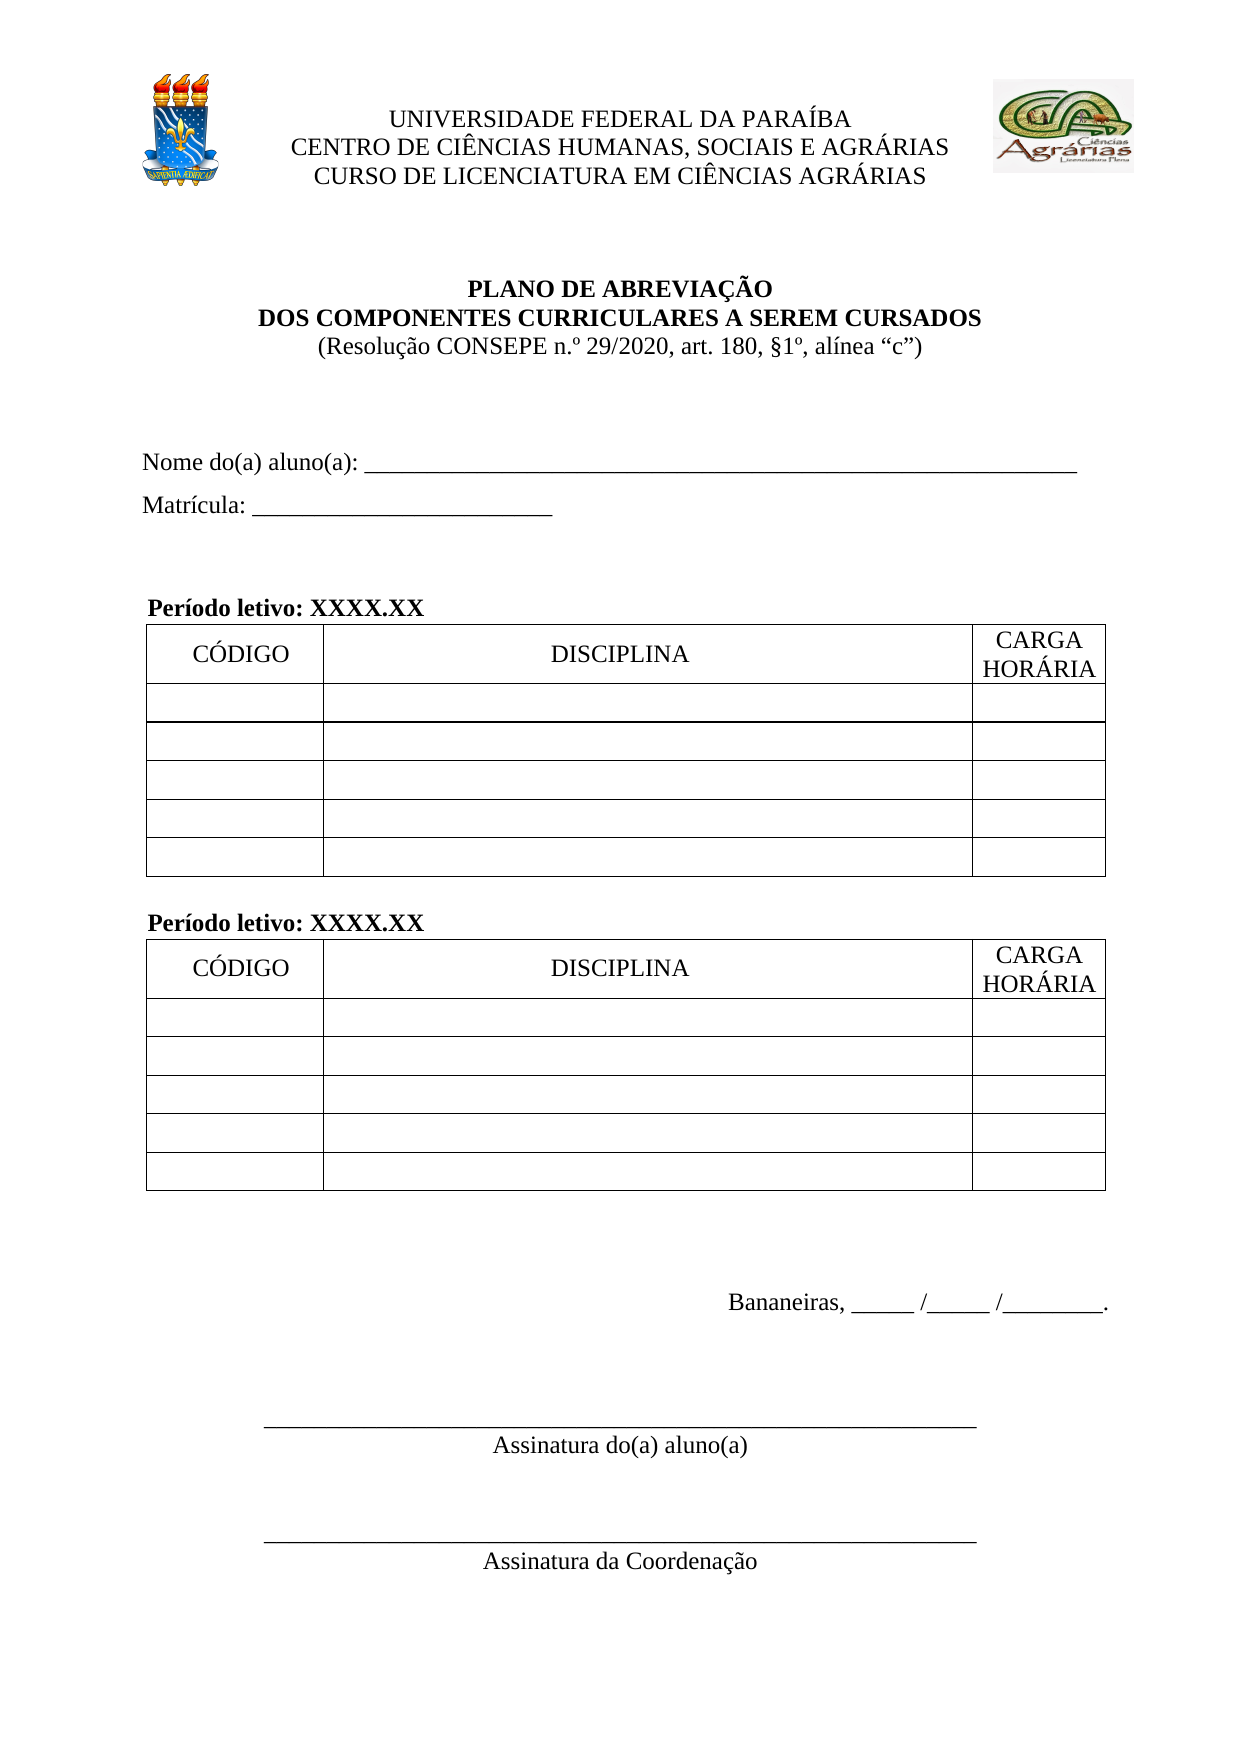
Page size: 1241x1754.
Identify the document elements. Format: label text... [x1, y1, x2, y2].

table_cell [324, 1114, 972, 1152]
table_cell [147, 800, 323, 837]
table_cell [324, 723, 972, 760]
table_cell CÓDIGO [147, 940, 323, 997]
picture [993, 79, 1134, 173]
table_cell [147, 723, 323, 760]
table_cell [147, 838, 323, 876]
table_header Período letivo: XXXX.XX [147, 591, 1106, 624]
table_cell CARGA HORÁRIA [973, 625, 1105, 683]
table_cell [147, 684, 323, 721]
table_cell [324, 1037, 972, 1074]
table_cell [973, 800, 1105, 837]
table_cell [324, 999, 972, 1036]
text Matrícula: ________________________ [142, 490, 1109, 519]
table_cell [973, 838, 1105, 876]
table_cell [147, 999, 323, 1036]
table_cell [324, 1153, 972, 1190]
table_cell [973, 1037, 1105, 1074]
text _________________________________________________________ [131, 1517, 1109, 1546]
text PLANO DE ABREVIAÇÃO [131, 274, 1109, 303]
picture [142, 74, 219, 186]
table_header Período letivo: XXXX.XX [147, 905, 1106, 939]
table_cell [147, 761, 323, 798]
table_cell [147, 1114, 323, 1152]
table_cell [973, 1076, 1105, 1113]
text (Resolução CONSEPE n.º 29/2020, art. 180, §1º, alínea “c”) [131, 331, 1109, 360]
table_cell [147, 1037, 323, 1074]
text Assinatura da Coordenação [131, 1546, 1109, 1575]
table_cell CÓDIGO [147, 625, 323, 683]
table_cell [973, 1153, 1105, 1190]
text Assinatura do(a) aluno(a) [131, 1431, 1109, 1459]
table_cell [973, 999, 1105, 1036]
table_cell CARGA HORÁRIA [973, 940, 1105, 997]
table_cell [973, 761, 1105, 798]
text Nome do(a) aluno(a): _________________________________________________________ [142, 447, 1109, 476]
table_cell [973, 1114, 1105, 1152]
table_cell [324, 684, 972, 721]
table_cell [324, 838, 972, 876]
table_cell DISCIPLINA [324, 625, 972, 683]
text DOS COMPONENTES CURRICULARES A SEREM CURSADOS [131, 303, 1109, 331]
text Bananeiras, _____ /_____ /________. [131, 1287, 1109, 1316]
text _________________________________________________________ [131, 1402, 1109, 1431]
table_cell [973, 684, 1105, 721]
table_cell [147, 1076, 323, 1113]
table_cell DISCIPLINA [324, 940, 972, 997]
table_cell [973, 723, 1105, 760]
table_cell [324, 800, 972, 837]
table_cell [147, 1153, 323, 1190]
table_cell [324, 1076, 972, 1113]
table_cell [324, 761, 972, 798]
